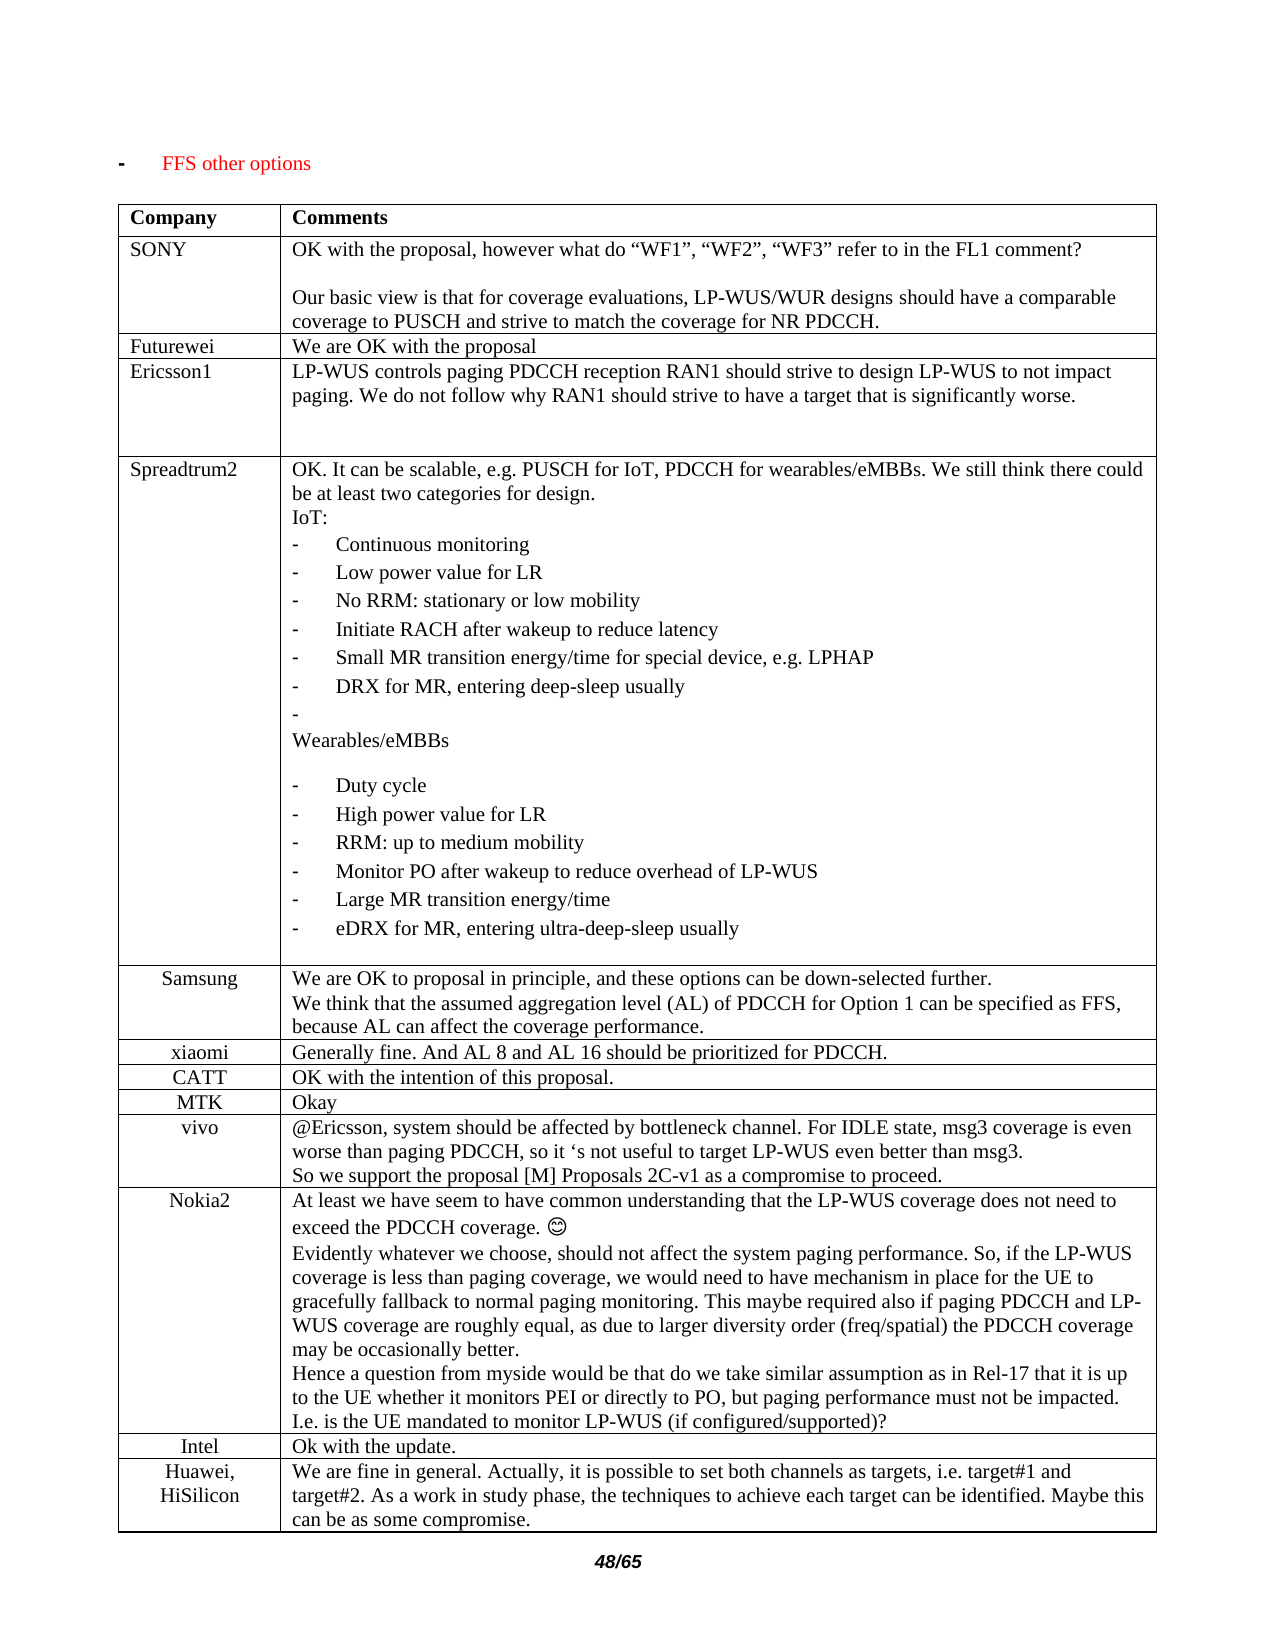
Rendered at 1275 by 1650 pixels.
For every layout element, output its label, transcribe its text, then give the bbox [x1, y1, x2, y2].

table_cell Ok with the update. [281, 1434, 1156, 1458]
table_cell Intel [119, 1434, 280, 1458]
table_cell Okay [281, 1090, 1156, 1114]
table_cell Futurewei [119, 334, 280, 358]
table_cell vivo [119, 1115, 280, 1187]
table_cell SONY [119, 237, 280, 333]
list FFS other options [118, 148, 1157, 176]
table_cell Samsung [119, 966, 280, 1038]
table_header Company [119, 205, 280, 236]
table_cell At least we have seem to have common understanding that the LP-WUS coverage does not need to exceed the PDCCH coverage. Evidently whatever we choose, should not affect the system paging performance. So, if the LP-WUS coverage is less than paging coverage, we would need to have mechanism in place for the UE to gracefully fallback to normal paging monitoring. This maybe required also if paging PDCCH and LP-WUS coverage are roughly equal, as due to larger diversity order (freq/spatial) the PDCCH coverage may be occasionally better. Hence a question from myside would be that do we take similar assumption as in Rel-17 that it is up to the UE whether it monitors PEI or directly to PO, but paging performance must not be impacted. I.e. is the UE mandated to monitor LP-WUS (if configured/supported)? [281, 1188, 1156, 1433]
table_cell Generally fine. And AL 8 and AL 16 should be prioritized for PDCCH. [281, 1040, 1156, 1064]
table_cell We are OK to proposal in principle, and these options can be down-selected further. We think that the assumed aggregation level (AL) of PDCCH for Option 1 can be specified as FFS, because AL can affect the coverage performance. [281, 966, 1156, 1038]
table_cell Huawei, HiSilicon [119, 1459, 280, 1531]
table_cell We are fine in general. Actually, it is possible to set both channels as targets, i.e. target#1 and target#2. As a work in study phase, the techniques to achieve each target can be identified. Maybe this can be as some compromise. [281, 1459, 1156, 1531]
table_header Comments [281, 205, 1156, 236]
table_cell OK with the intention of this proposal. [281, 1065, 1156, 1089]
table_cell We are OK with the proposal [281, 334, 1156, 358]
table_cell MTK [119, 1090, 280, 1114]
table_cell OK with the proposal, however what do “WF1”, “WF2”, “WF3” refer to in the FL1 comment? Our basic view is that for coverage evaluations, LP-WUS/WUR designs should have a comparable coverage to PUSCH and strive to match the coverage for NR PDCCH. [281, 237, 1156, 333]
table_cell Spreadtrum2 [119, 457, 280, 965]
table_cell OK. It can be scalable, e.g. PUSCH for IoT, PDCCH for wearables/eMBBs. We still think there could be at least two categories for design. IoT: Continuous monitoring Low power value for LR No RRM: stationary or low mobility Initiate RACH after wakeup to reduce latency Small MR transition energy/time for special device, e.g. LPHAP DRX for MR, entering deep-sleep usually Wearables/eMBBs Duty cycle High power value for LR RRM: up to medium mobility Monitor PO after wakeup to reduce overhead of LP-WUS Large MR transition energy/time eDRX for MR, entering ultra-deep-sleep usually [281, 457, 1156, 965]
table_cell xiaomi [119, 1040, 280, 1064]
table_cell Nokia2 [119, 1188, 280, 1433]
table_cell LP-WUS controls paging PDCCH reception RAN1 should strive to design LP-WUS to not impact paging. We do not follow why RAN1 should strive to have a target that is significantly worse. [281, 359, 1156, 456]
table_cell CATT [119, 1065, 280, 1089]
table_cell @Ericsson, system should be affected by bottleneck channel. For IDLE state, msg3 coverage is even worse than paging PDCCH, so it ‘s not useful to target LP-WUS even better than msg3. So we support the proposal [M] Proposals 2C-v1 as a compromise to proceed. [281, 1115, 1156, 1187]
table_cell Ericsson1 [119, 359, 280, 456]
